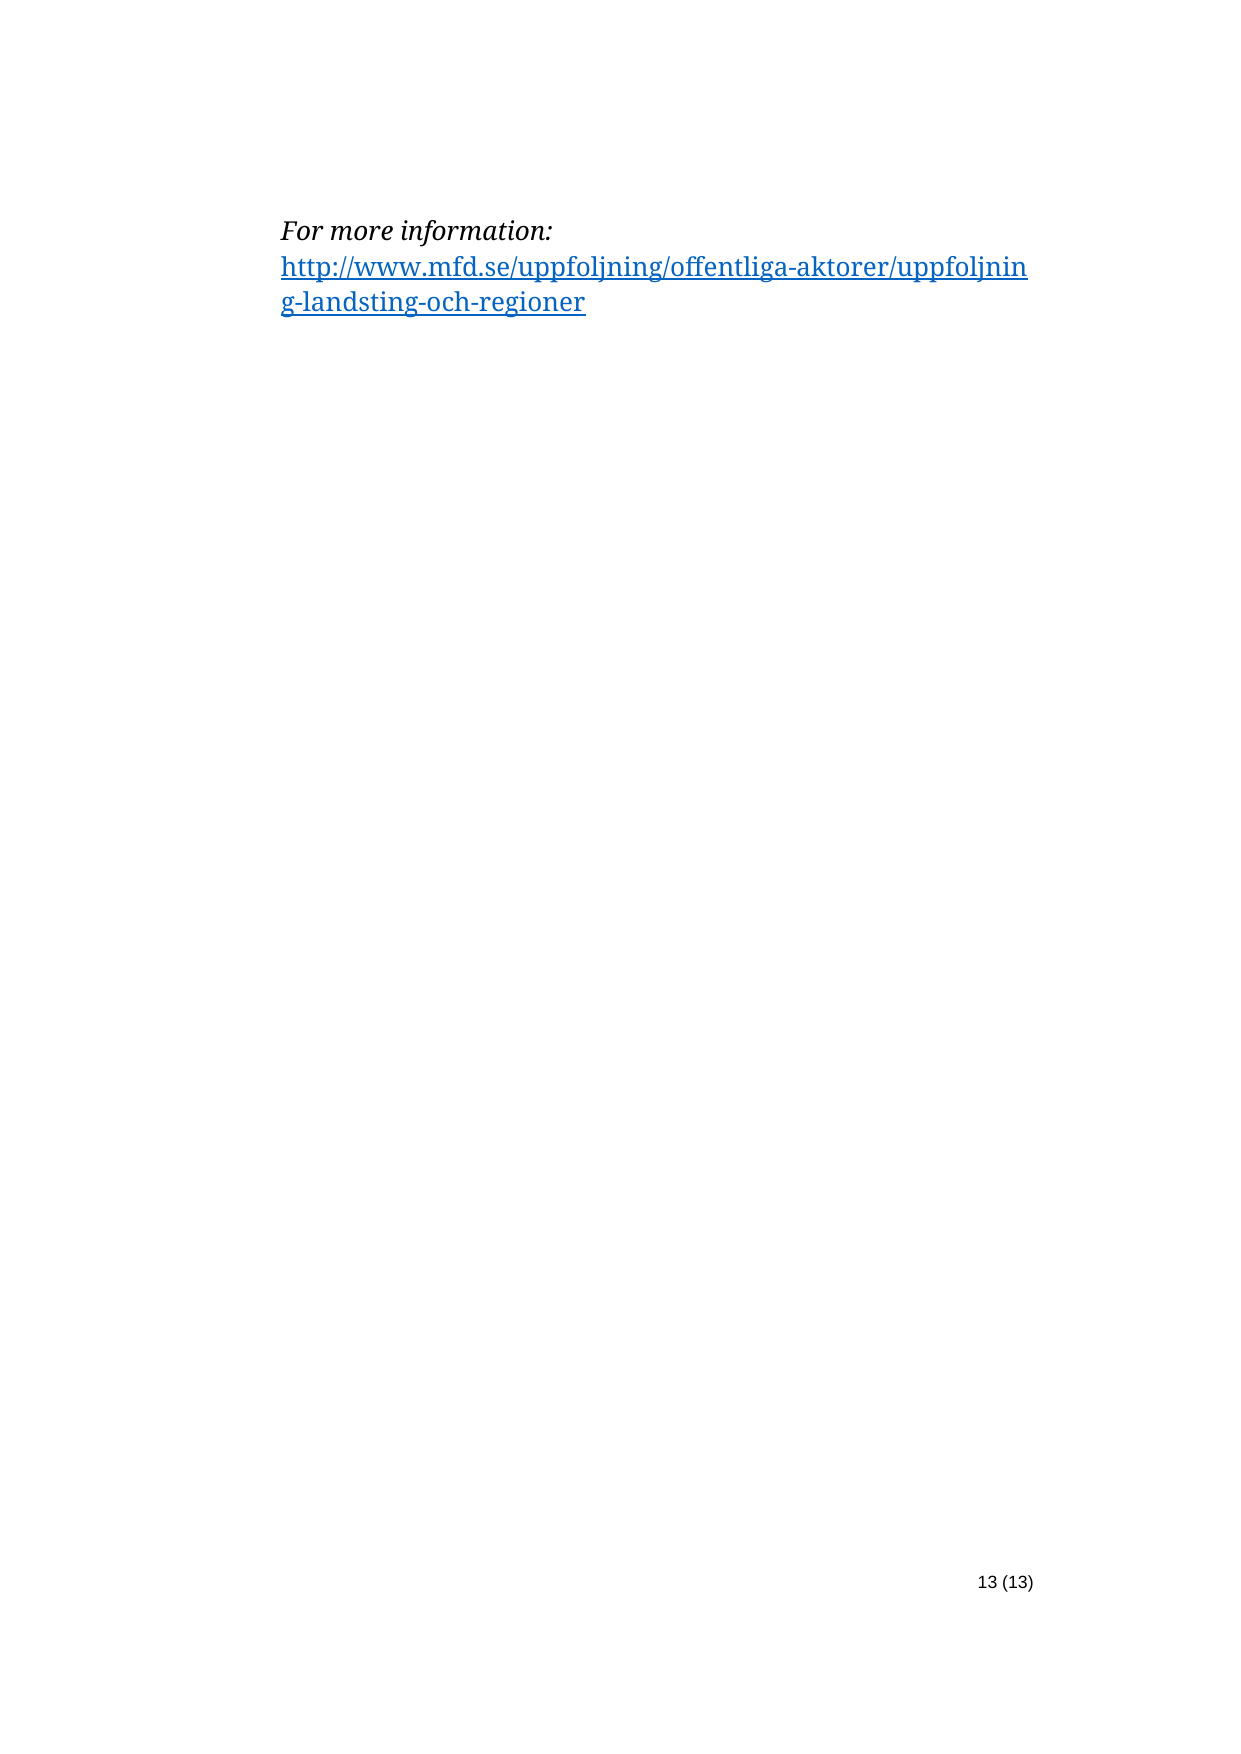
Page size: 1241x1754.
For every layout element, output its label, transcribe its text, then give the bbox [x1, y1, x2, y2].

list For more information: http://www.mfd.se/uppfoljning/offentliga-aktorer/uppfoljning-landsting-och-regioner [281, 213, 1033, 319]
